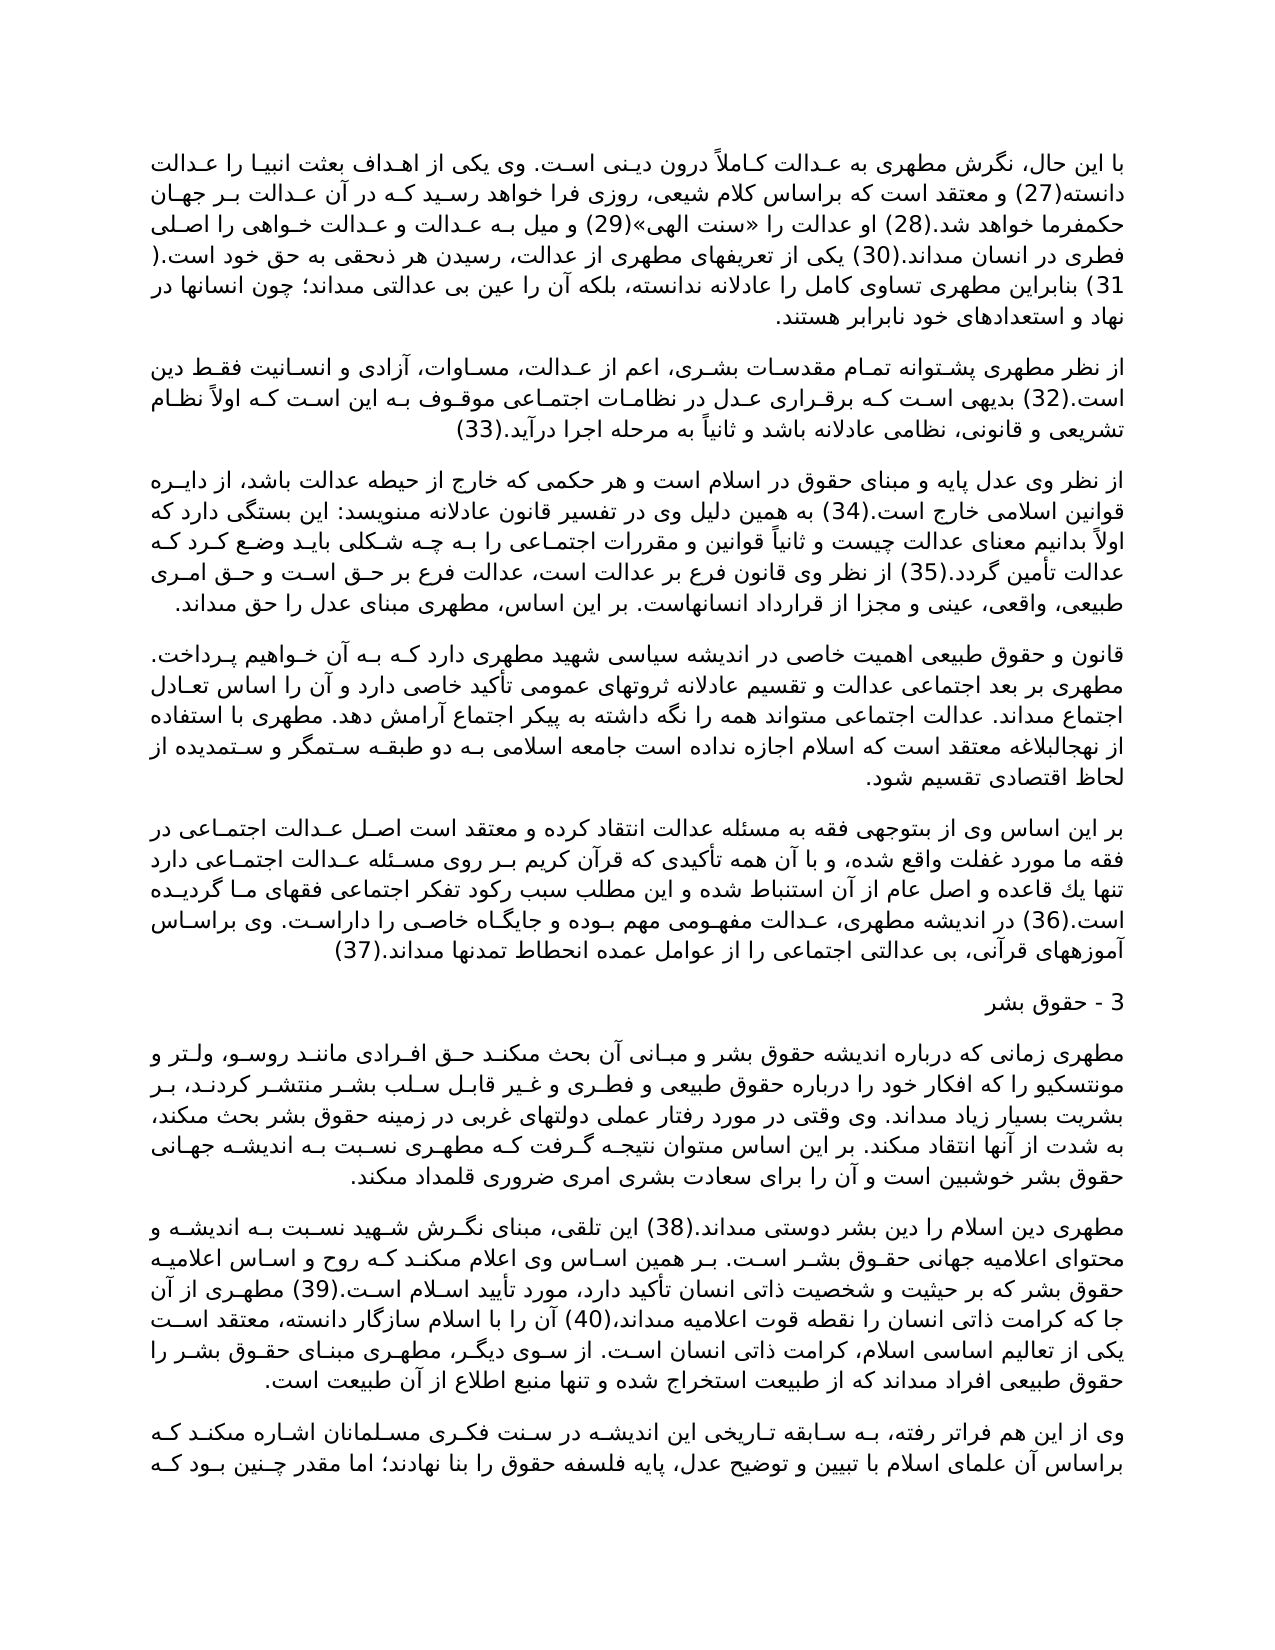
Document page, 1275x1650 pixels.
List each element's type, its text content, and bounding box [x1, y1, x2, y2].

text از نظر مطهرى پشتوانه تمام مقدسات بشرى، اعم از عدالت، مساوات، آزادى و انسانيت فقط دين است.(32) بديهى است كه برقرارى عدل در نظامات اجتماعى موقوف به اين است كه اولاً نظام تشريعى و قانونى، نظامى عادلانه باشد و ثانياً به مرحله اجرا درآيد.(33) [150, 354, 1125, 442]
text از نظر وى عدل پايه و مبناى حقوق در اسلام است و هر حكمى كه خارج از حيطه عدالت باشد، از دايره قوانين اسلامى خارج است.(34) به همين دليل وى در تفسير قانون عادلانه مى‏نويسد: اين بستگى دارد كه اولاً بدانيم معناى عدالت چيست و ثانياً قوانين و مقررات اجتماعى را به چه شكلى بايد وضع كرد كه عدالت تأمين گردد.(35) از نظر وى قانون فرع بر عدالت است، عدالت فرع بر حق است و حق امرى طبيعى، واقعى، عينى و مجزا از قرارداد انسان‏هاست. بر اين اساس، مطهرى مبناى عدل را حق مى‏داند. [150, 467, 1125, 616]
text مطهرى زمانى كه درباره انديشه حقوق بشر و مبانى آن بحث مى‏كند حق افرادى مانند روسو، ولتر و مونتسكيو را كه افكار خود را درباره حقوق طبيعى و فطرى و غير قابل سلب بشر منتشر كردند، بر بشريت بسيار زياد مى‏داند. وى وقتى در مورد رفتار عملى دولت‏هاى غربى در زمينه حقوق بشر بحث مى‏كند، به شدت از آنها انتقاد مى‏كند. بر اين اساس مى‏توان نتيجه گرفت كه مطهرى نسبت به انديشه جهانى حقوق بشر خوشبين است و آن را براى سعادت بشرى امرى ضرورى قلمداد مى‏كند. [150, 1041, 1125, 1190]
text مطهرى دين اسلام را دين بشر دوستى مى‏داند.(38) اين تلقى، مبناى نگرش شهيد نسبت به انديشه و محتواى اعلاميه جهانى حقوق بشر است. بر همين اساس وى اعلام مى‏كند كه روح و اساس اعلاميه حقوق بشر كه بر حيثيت و شخصيت ذاتى انسان تأكيد دارد، مورد تأييد اسلام است.(39) مطهرى از آن جا كه كرامت ذاتى انسان را نقطه قوت اعلاميه مى‏داند،(40) آن را با اسلام سازگار دانسته، معتقد است يكى از تعاليم اساسى اسلام، كرامت ذاتى انسان است. از سوى ديگر، مطهرى مبناى حقوق بشر را حقوق طبيعى افراد مى‏داند كه از طبيعت استخراج شده و تنها منبع اطلاع از آن طبيعت است. [150, 1214, 1125, 1394]
text با اين حال، نگرش مطهرى به عدالت كاملاً درون دينى است. وى يكى از اهداف بعثت انبيا را عدالت دانسته(27) و معتقد است كه براساس كلام شيعى، روزى فرا خواهد رسيد كه در آن عدالت بر جهان حكمفرما خواهد شد.(28) او عدالت را «سنت الهى»(29) و ميل به عدالت و عدالت خواهى را اصلى فطرى در انسان مى‏داند.(30) يكى از تعريف‏هاى مطهرى از عدالت، رسيدن هر ذى‏حقى به حق خود است.(31) بنابراين مطهرى تساوى كامل را عادلانه ندانسته، بلكه آن را عين بى عدالتى مى‏داند؛ چون انسان‏ها در نهاد و استعدادهاى خود نابرابر هستند. [150, 150, 1125, 330]
text قانون و حقوق طبيعى اهميت خاصى در انديشه سياسى شهيد مطهرى دارد كه به آن خواهيم پرداخت. مطهرى بر بعد اجتماعى عدالت و تقسيم عادلانه ثروت‏هاى عمومى تأكيد خاصى دارد و آن را اساس تعادل اجتماع مى‏داند. عدالت اجتماعى مى‏تواند همه را نگه داشته به پيكر اجتماع آرامش دهد. مطهرى با استفاده از نهج‏البلاغه معتقد است كه اسلام اجازه نداده است جامعه اسلامى به دو طبقه ستمگر و ستم‏ديده از لحاظ اقتصادى تقسيم شود. [150, 641, 1125, 790]
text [150, 1419, 1125, 1476]
text بر اين اساس وى از بى‏توجهى فقه به مسئله عدالت انتقاد كرده و معتقد است اصل عدالت اجتماعى در فقه ما مورد غفلت واقع شده، و با آن همه تأكيدى كه قرآن كريم بر روى مسئله عدالت اجتماعى دارد تنها يك قاعده و اصل عام از آن استنباط شده و اين مطلب سبب ركود تفكر اجتماعى فقهاى ما گرديده است.(36) در انديشه مطهرى، عدالت مفهومى مهم بوده و جايگاه خاصى را داراست. وى براساس آموزه‏هاى قرآنى، بى عدالتى اجتماعى را از عوامل عمده انحطاط تمدنها مى‏داند.(37) [150, 815, 1125, 964]
text 3 - حقوق بشر [150, 989, 1125, 1016]
